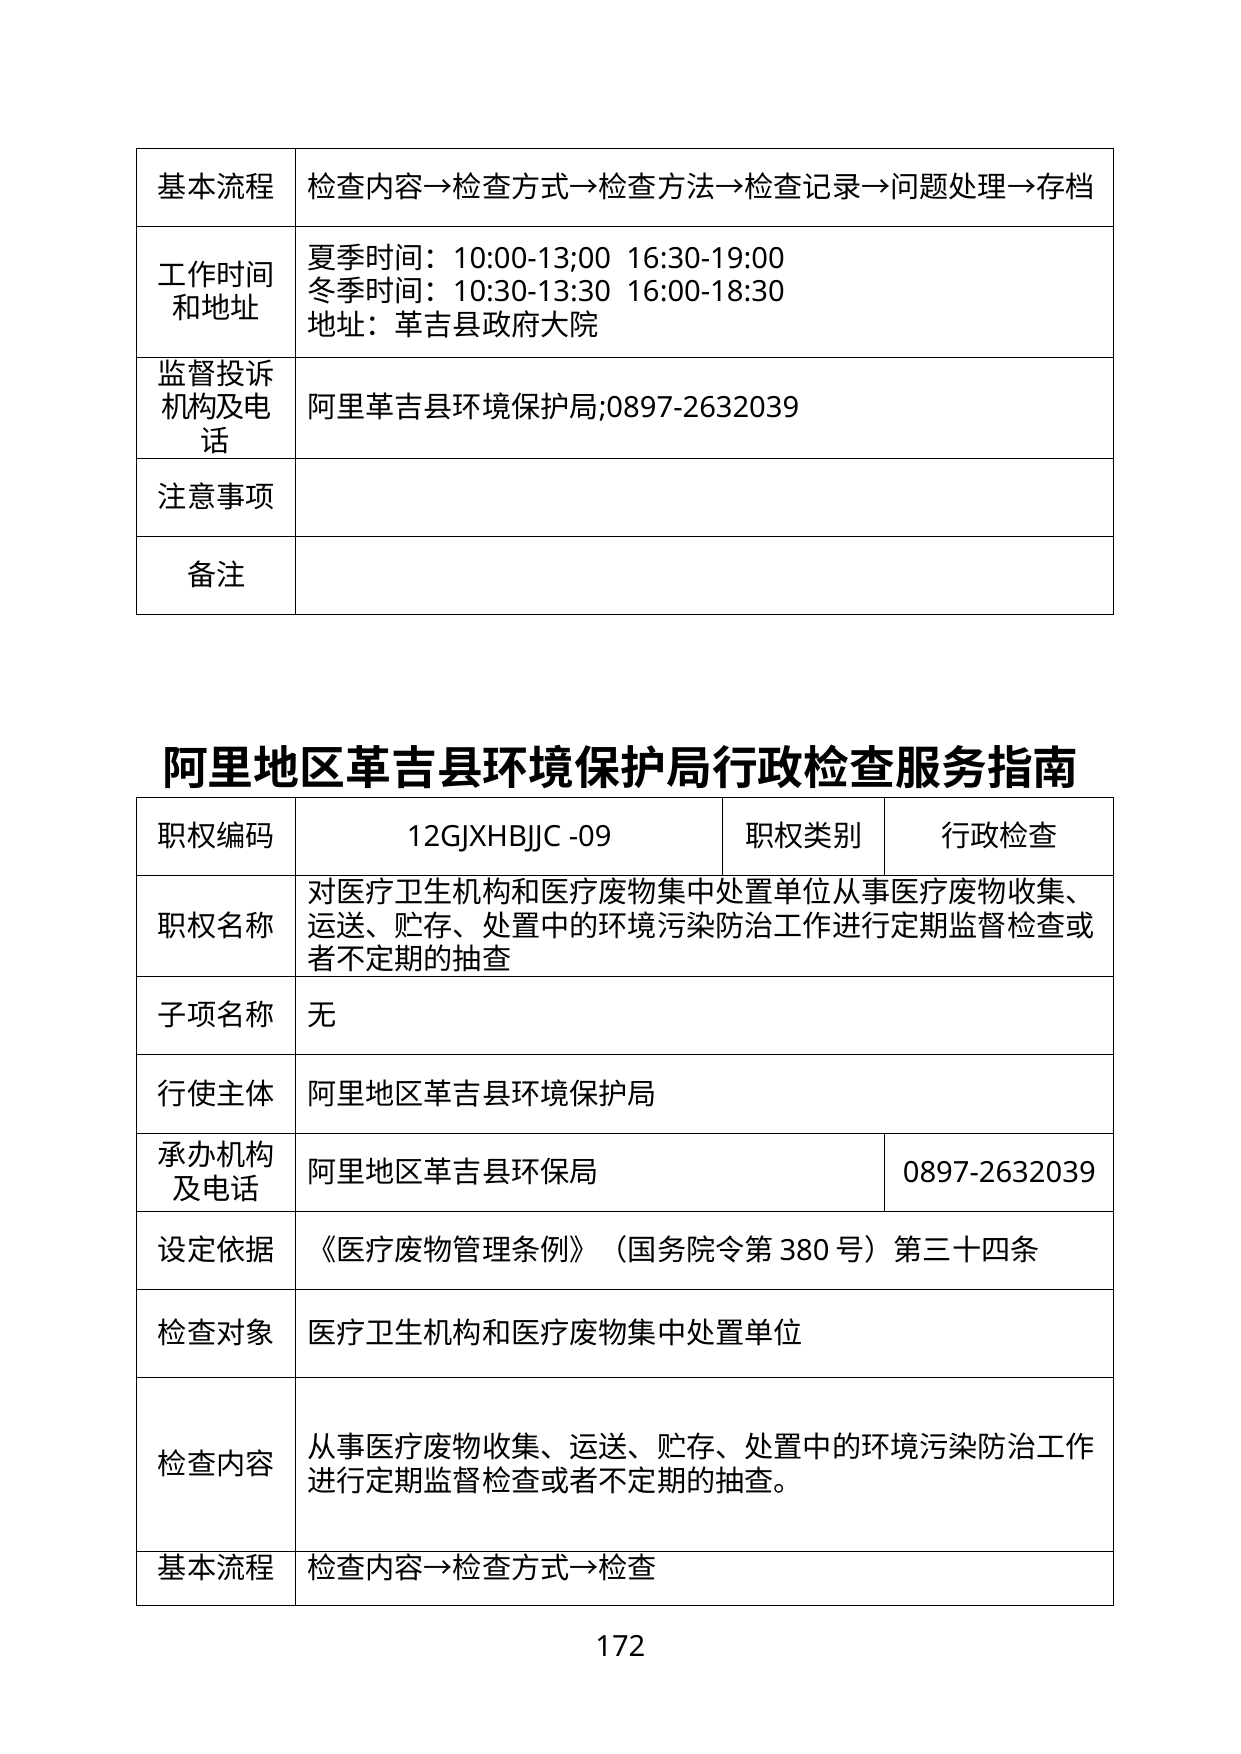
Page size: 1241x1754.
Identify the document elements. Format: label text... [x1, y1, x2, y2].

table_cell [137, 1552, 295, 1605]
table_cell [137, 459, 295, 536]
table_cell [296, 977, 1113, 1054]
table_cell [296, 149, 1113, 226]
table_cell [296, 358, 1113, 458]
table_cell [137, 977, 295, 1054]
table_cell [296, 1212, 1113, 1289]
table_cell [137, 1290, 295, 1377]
text 阿里地区革吉县环境保护局行政检查服务指南 [148, 736, 1092, 797]
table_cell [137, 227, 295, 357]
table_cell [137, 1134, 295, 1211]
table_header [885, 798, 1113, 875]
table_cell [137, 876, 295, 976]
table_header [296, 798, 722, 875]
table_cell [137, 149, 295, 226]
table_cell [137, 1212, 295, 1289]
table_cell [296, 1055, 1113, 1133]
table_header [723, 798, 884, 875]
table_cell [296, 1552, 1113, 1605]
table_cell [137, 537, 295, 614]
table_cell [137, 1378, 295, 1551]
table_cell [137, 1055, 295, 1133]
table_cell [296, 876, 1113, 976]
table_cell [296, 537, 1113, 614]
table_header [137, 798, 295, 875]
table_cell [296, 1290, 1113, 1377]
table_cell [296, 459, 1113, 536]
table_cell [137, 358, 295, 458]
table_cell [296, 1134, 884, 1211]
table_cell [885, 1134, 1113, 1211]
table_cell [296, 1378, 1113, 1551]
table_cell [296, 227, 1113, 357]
